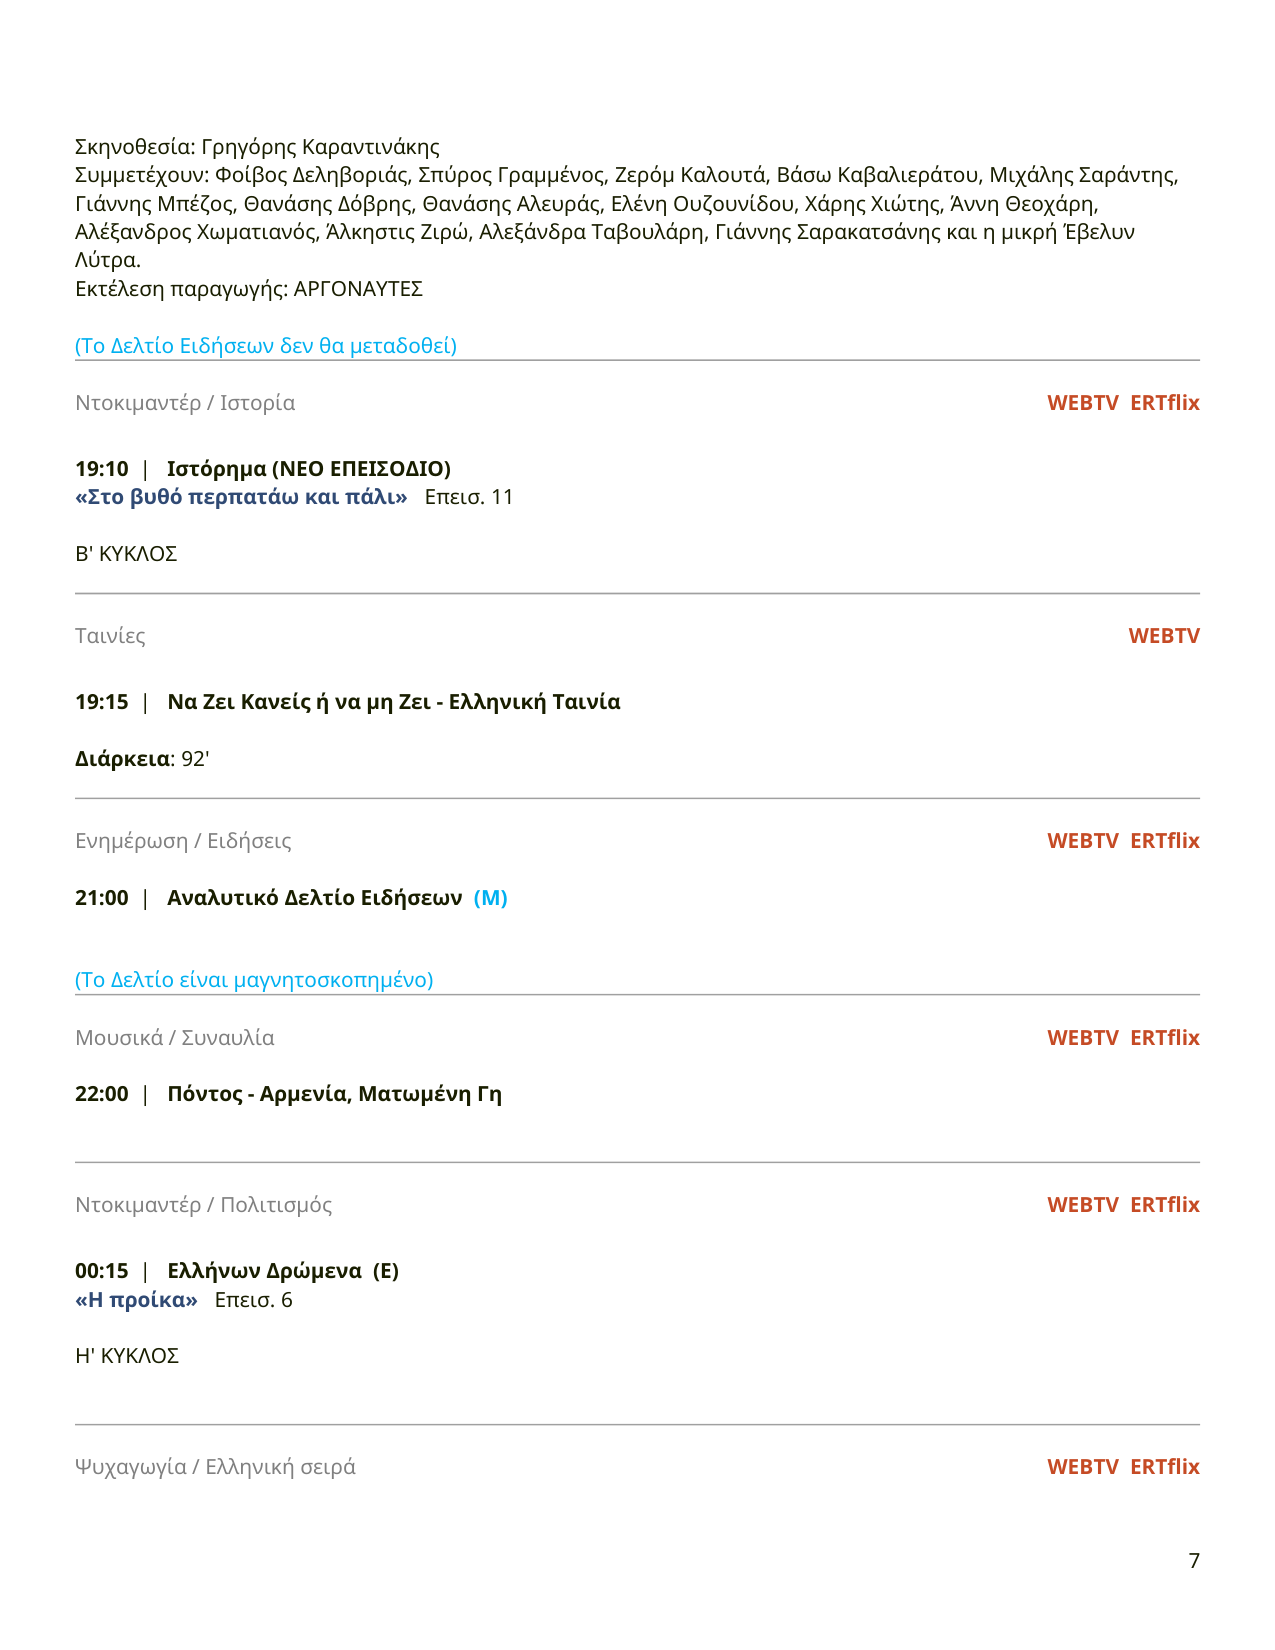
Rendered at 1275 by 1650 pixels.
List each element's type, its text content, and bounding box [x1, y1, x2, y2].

table_header Ψυχαγωγία / Ελληνική σειρά [75, 1453, 637, 1481]
table_header Ταινίες [75, 621, 637, 650]
text 19:10 | Ιστόρημα (ΝΕΟ ΕΠΕΙΣΟΔΙΟ) «Στο βυθό περπατάω και πάλι» Eπεισ. 11 Β' ΚΥΚΛΟΣ [75, 417, 1200, 568]
table_header WEBTV [638, 621, 1200, 650]
text 19:15 | Να Ζει Κανείς ή να μη Ζει - Ελληνική Ταινία Διάρκεια: 92' [75, 650, 1200, 773]
table_header WEBTV ERTflix [638, 1453, 1200, 1481]
table_header WEBTV ERTflix [638, 1190, 1200, 1219]
text (Το Δελτίο είναι μαγνητοσκοπημένο) [75, 965, 1200, 993]
text 21:00 | Αναλυτικό Δελτίο Ειδήσεων (M) [75, 855, 1200, 940]
table_header Μουσικά / Συναυλία [75, 1023, 637, 1051]
text (Το Δελτίο Ειδήσεων δεν θα μεταδοθεί) [75, 331, 1200, 359]
text 22:00 | Πόντος - Αρμενία, Ματωμένη Γη [75, 1051, 1200, 1137]
table_header WEBTV ERTflix [638, 1023, 1200, 1051]
table_header WEBTV ERTflix [638, 388, 1200, 417]
table_header Ενημέρωση / Ειδήσεις [75, 826, 637, 855]
table_header WEBTV ERTflix [638, 826, 1200, 855]
table_header Ντοκιμαντέρ / Ιστορία [75, 388, 637, 417]
table_header Ντοκιμαντέρ / Πολιτισμός [75, 1190, 637, 1219]
text Σκηνοθεσία: Γρηγόρης Καραντινάκης Συμμετέχουν: Φοίβος Δεληβοριάς, Σπύρος Γραμμένος, Ζερόμ Καλουτά, Βάσω Καβαλιεράτου, Μιχάλης Σαράντης, Γιάννης Μπέζος, Θανάσης Δόβρης, Θανάσης Αλευράς, Ελένη Ουζουνίδου, Χάρης Χιώτης, Άννη Θεοχάρη, Αλέξανδρος Χωματιανός, Άλκηστις Ζιρώ, Αλεξάνδρα Ταβουλάρη, Γιάννης Σαρακατσάνης και η μικρή Έβελυν Λύτρα. Εκτέλεση παραγωγής: ΑΡΓΟΝΑΥΤΕΣ [75, 75, 1200, 302]
text 00:15 | Ελλήνων Δρώμενα (E) «Η προίκα» Eπεισ. 6 Η' ΚΥΚΛΟΣ [75, 1219, 1200, 1399]
